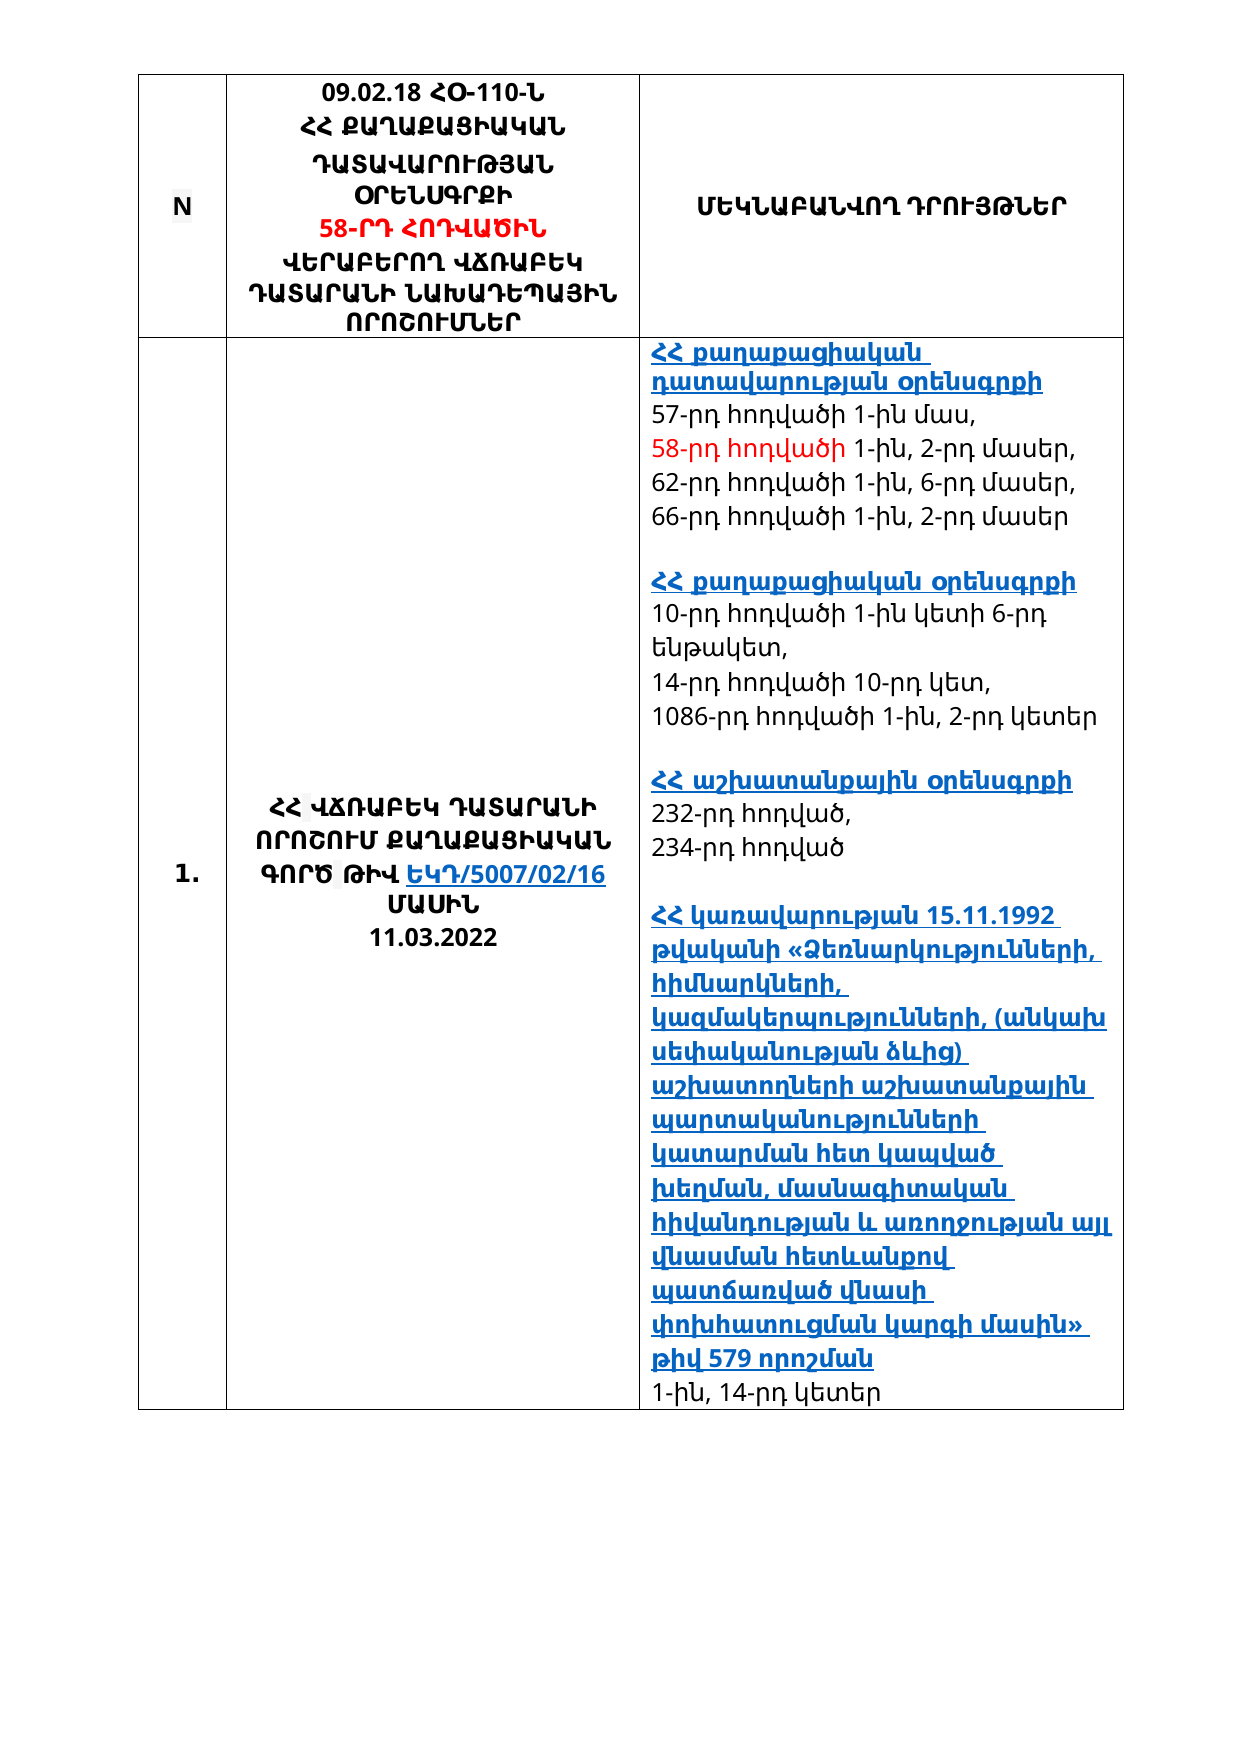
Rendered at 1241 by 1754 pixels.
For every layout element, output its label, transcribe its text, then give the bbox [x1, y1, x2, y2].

table_header 09.02.18 ՀՕ-110-Ն ՀՀ ՔԱՂԱՔԱՑԻԱԿԱՆ ԴԱՏԱՎԱՐՈՒԹՅԱՆ ՕՐԵՆՍԳՐՔԻ 58-ՐԴ ՀՈԴՎԱԾԻՆ ՎԵՐԱԲԵՐՈՂ ՎՃՌԱԲԵԿ ԴԱՏԱՐԱՆԻ ՆԱԽԱԴԵՊԱՅԻՆ ՈՐՈՇՈՒՄՆԵՐ [227, 75, 639, 337]
table_header ՄԵԿՆԱԲԱՆՎՈՂ ԴՐՈՒՅԹՆԵՐ [640, 75, 1123, 337]
table_cell [139, 338, 226, 1409]
table_cell ՀՀ քաղաքացիական դատավարության օրենսգրքի 57-րդ հոդվածի 1-ին մաս, 58-րդ հոդվածի 1-ին, 2-րդ մասեր, 62-րդ հոդվածի 1-ին, 6-րդ մասեր, 66-րդ հոդվածի 1-ին, 2-րդ մասեր ՀՀ քաղաքացիական օրենսգրքի 10-րդ հոդվածի 1-ին կետի 6-րդ ենթակետ, 14-րդ հոդվածի 10-րդ կետ, 1086-րդ հոդվածի 1-ին, 2-րդ կետեր ՀՀ աշխատանքային օրենսգրքի 232-րդ հոդված, 234-րդ հոդված ՀՀ կառավարության 15.11.1992 թվականի «Ձեռնարկությունների, հիմնարկների, կազմակերպությունների, (անկախ սեփականության ձևից) աշխատողների աշխատանքային պարտականությունների կատարման հետ կապված խեղման, մասնագիտական հիվանդության և առողջության այլ վնասման հետևանքով պատճառված վնասի փոխհատուցման կարգի մասին» թիվ 579 որոշման 1-ին, 14-րդ կետեր [640, 338, 1123, 1409]
table_header N [139, 75, 226, 337]
table_cell ՀՀ ՎՃՌԱԲԵԿ ԴԱՏԱՐԱՆԻ ՈՐՈՇՈՒՄ ՔԱՂԱՔԱՑԻԱԿԱՆ ԳՈՐԾ ԹԻՎ ԵԿԴ/5007/02/16 ՄԱՍԻՆ 11.03.2022 [227, 338, 639, 1409]
